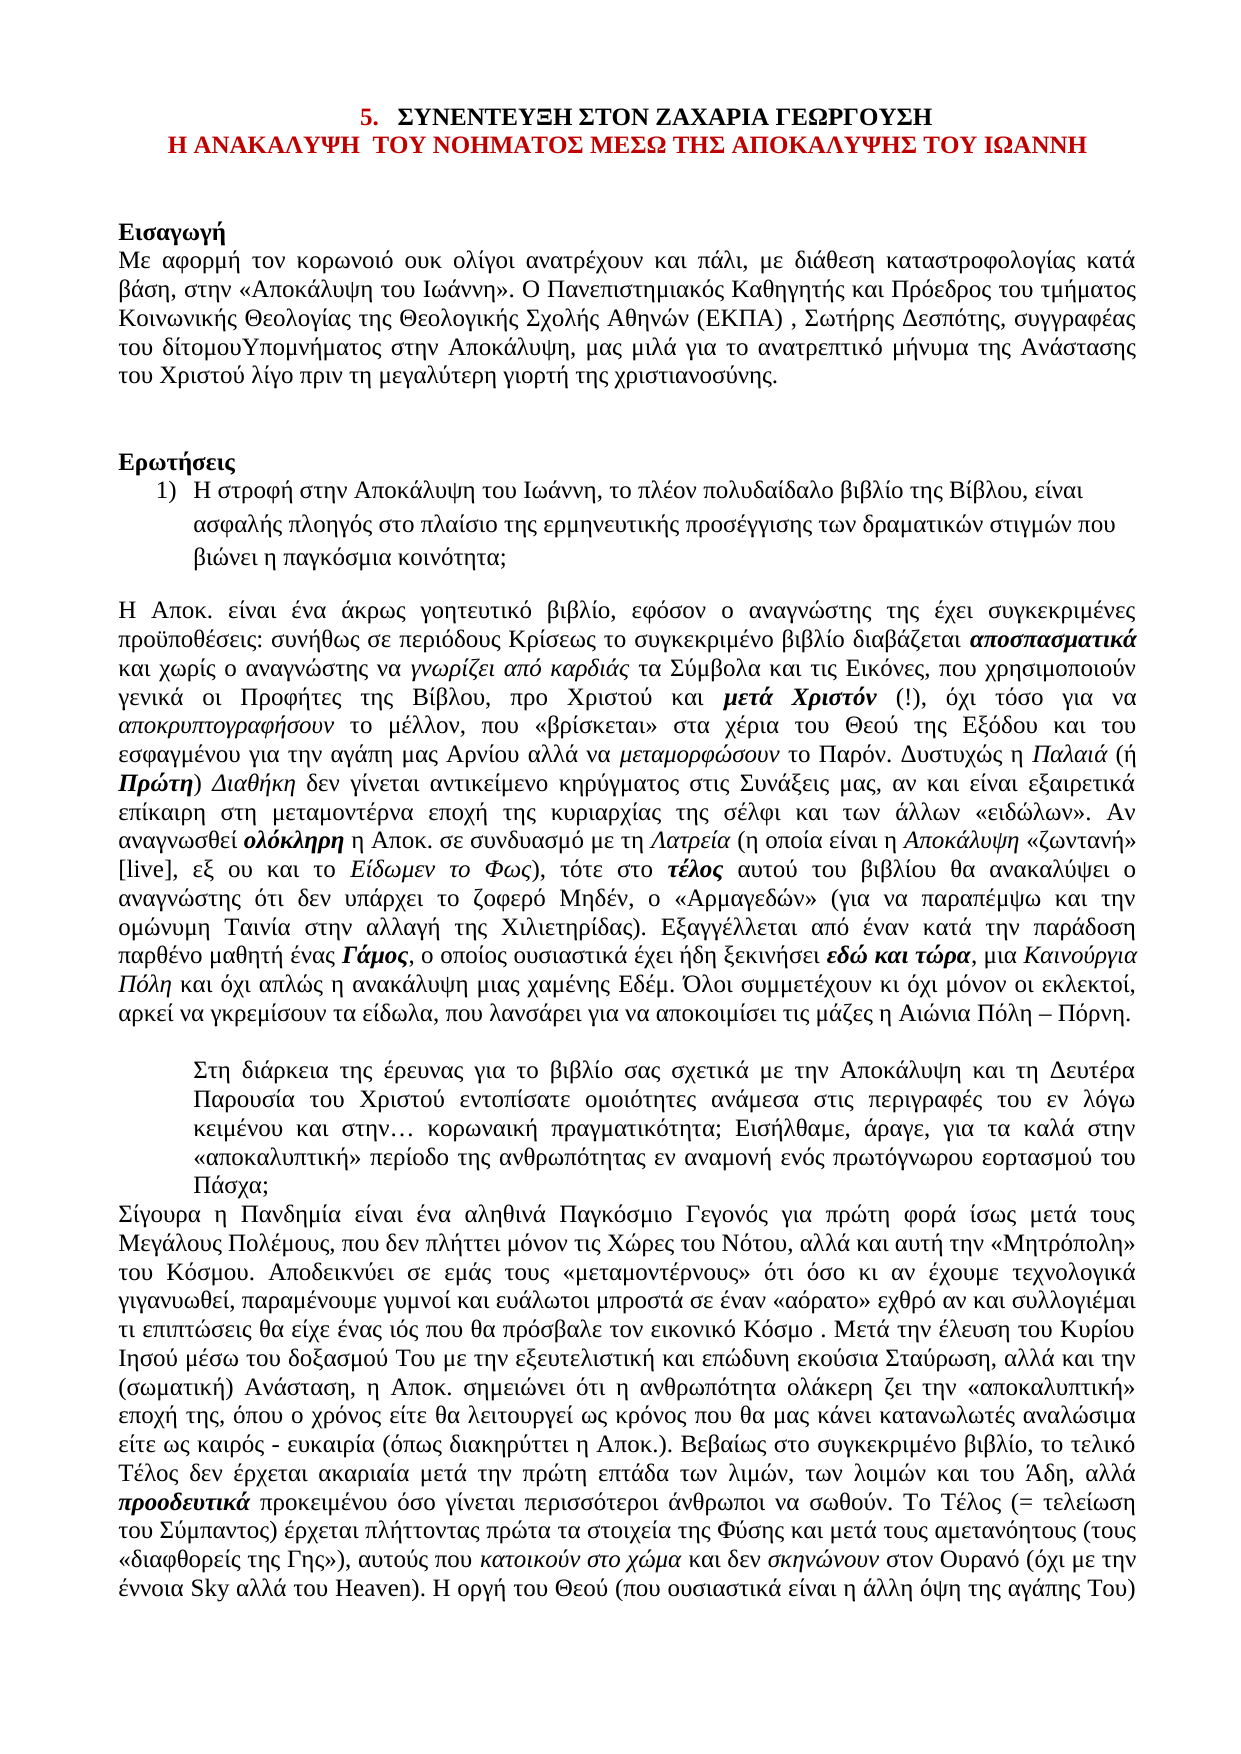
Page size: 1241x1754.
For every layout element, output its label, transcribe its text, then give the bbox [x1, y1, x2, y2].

text Η ΑΝΑΚΑΛΥΨΗ ΤΟΥ ΝΟΗΜΑΤΟΣ ΜΕΣΩ ΤΗΣ ΑΠΟΚΑΛΥΨΗΣ ΤΟΥ ΙΩΑΝΝΗ [118, 131, 1137, 159]
text Με αφορμή τον κορωνοιό ουκ ολίγοι ανατρέχουν και πάλι, με διάθεση καταστροφολογίας κατά βάση, στην «Αποκάλυψη του Ιωάννη». Ο Πανεπιστημιακός Καθηγητής και Πρόεδρος του τμήματος Κοινωνικής Θεολογίας της Θεολογικής Σχολής Αθηνών (ΕΚΠΑ) , Σωτήρης Δεσπότης, συγγραφέας του δίτομουΥπομνήματος στην Αποκάλυψη, μας μιλά για το ανατρεπτικό μήνυμα της Ανάστασης του Χριστού λίγο πριν τη μεγαλύτερη γιορτή της χριστιανοσύνης. [118, 246, 1137, 389]
text Ερωτήσεις [118, 447, 1137, 476]
text Η Αποκ. είναι ένα άκρως γοητευτικό βιβλίο, εφόσον ο αναγνώστης της έχει συγκεκριμένες προϋποθέσεις: συνήθως σε περιόδους Κρίσεως το συγκεκριμένο βιβλίο διαβάζεται αποσπασματικά και χωρίς ο αναγνώστης να γνωρίζει από καρδιάς τα Σύμβολα και τις Εικόνες, που χρησιμοποιούν γενικά οι Προφήτες της Βίβλου, προ Χριστού και μετά Χριστόν (!), όχι τόσο για να αποκρυπτογραφήσουν το μέλλον, που «βρίσκεται» στα χέρια του Θεού της Εξόδου και του εσφαγμένου για την αγάπη μας Αρνίου αλλά να μεταμορφώσουν το Παρόν. Δυστυχώς η Παλαιά (ή Πρώτη) Διαθήκη δεν γίνεται αντικείμενο κηρύγματος στις Συνάξεις μας, αν και είναι εξαιρετικά επίκαιρη στη μεταμοντέρνα εποχή της κυριαρχίας της σέλφι και των άλλων «ειδώλων». Αν αναγνωσθεί ολόκληρη η Αποκ. σε συνδυασμό με τη Λατρεία (η οποία είναι η Αποκάλυψη «ζωντανή» [live], εξ ου και το Είδωμεν το Φως), τότε στο τέλος αυτού του βιβλίου θα ανακαλύψει ο αναγνώστης ότι δεν υπάρχει το ζοφερό Μηδέν, ο «Αρμαγεδών» (για να παραπέμψω και την ομώνυμη Ταινία στην αλλαγή της Χιλιετηρίδας). Εξαγγέλλεται από έναν κατά την παράδοση παρθένο μαθητή ένας Γάμος, ο οποίος ουσιαστικά έχει ήδη ξεκινήσει εδώ και τώρα, μια Καινούργια Πόλη και όχι απλώς η ανακάλυψη μιας χαμένης Εδέμ. Όλοι συμμετέχουν κι όχι μόνον οι εκλεκτοί, αρκεί να γκρεμίσουν τα είδωλα, που λανσάρει για να αποκοιμίσει τις μάζες η Αιώνια Πόλη – Πόρνη. [118, 596, 1137, 1027]
list Η στροφή στην Αποκάλυψη του Ιωάννη, το πλέον πολυδαίδαλο βιβλίο της Βίβλου, είναι ασφαλής πλοηγός στο πλαίσιο της ερμηνευτικής προσέγγισης των δραματικών στιγμών που βιώνει η παγκόσμια κοινότητα; [156, 476, 1137, 570]
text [118, 1199, 1137, 1602]
list Στη διάρκεια της έρευνας για το βιβλίο σας σχετικά με την Αποκάλυψη και τη Δευτέρα Παρουσία του Χριστού εντοπίσατε ομοιότητες ανάμεσα στις περιγραφές του εν λόγω κειμένου και στην… κορωναική πραγματικότητα; Εισήλθαμε, άραγε, για τα καλά στην «αποκαλυπτική» περίοδο της ανθρωπότητας εν αναμονή ενός πρωτόγνωρου εορτασμού του Πάσχα; [193, 1056, 1137, 1199]
list ΣΥΝΕΝΤΕΥΞΗ ΣΤΟΝ ΖΑΧΑΡΙΑ ΓΕΩΡΓΟΥΣΗ [156, 102, 1137, 131]
text Εισαγωγή [118, 217, 1137, 246]
